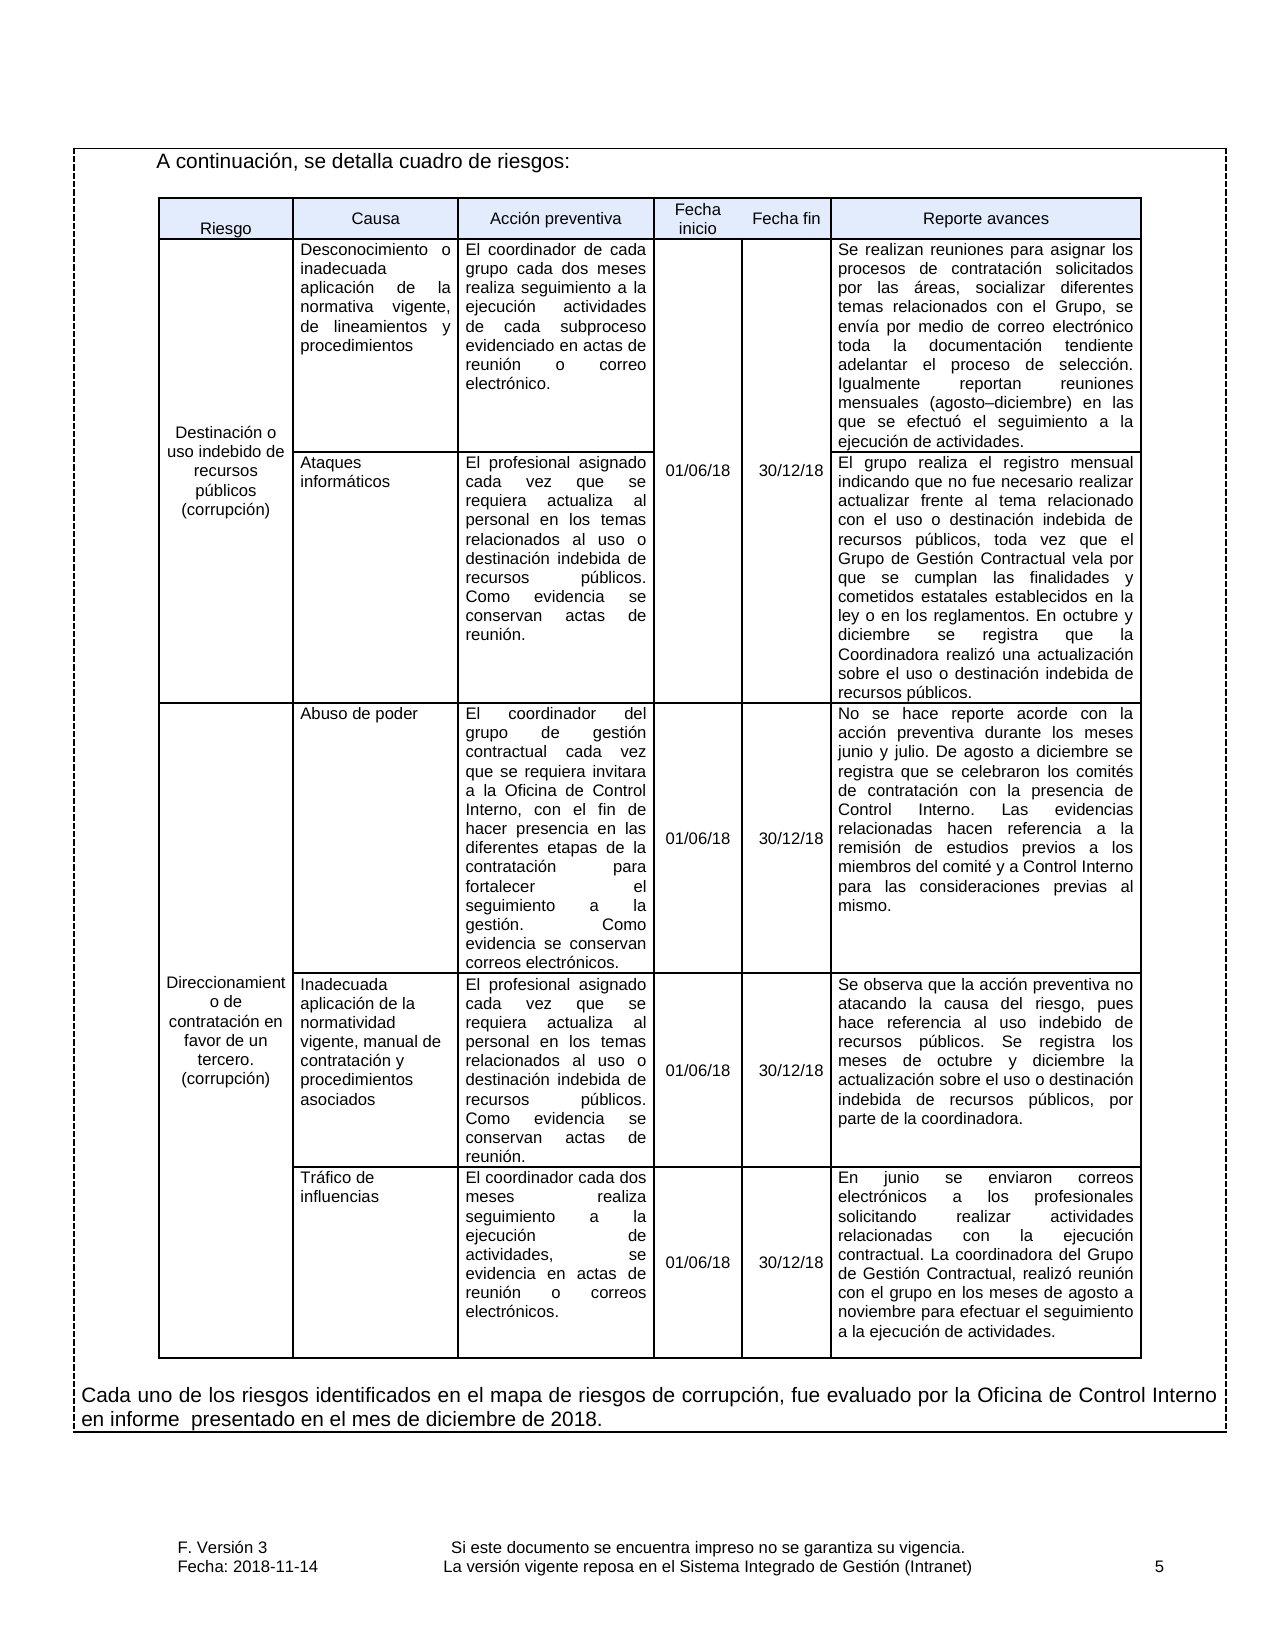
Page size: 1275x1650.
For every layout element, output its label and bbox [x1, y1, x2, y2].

table_cell [74, 149, 1226, 1431]
